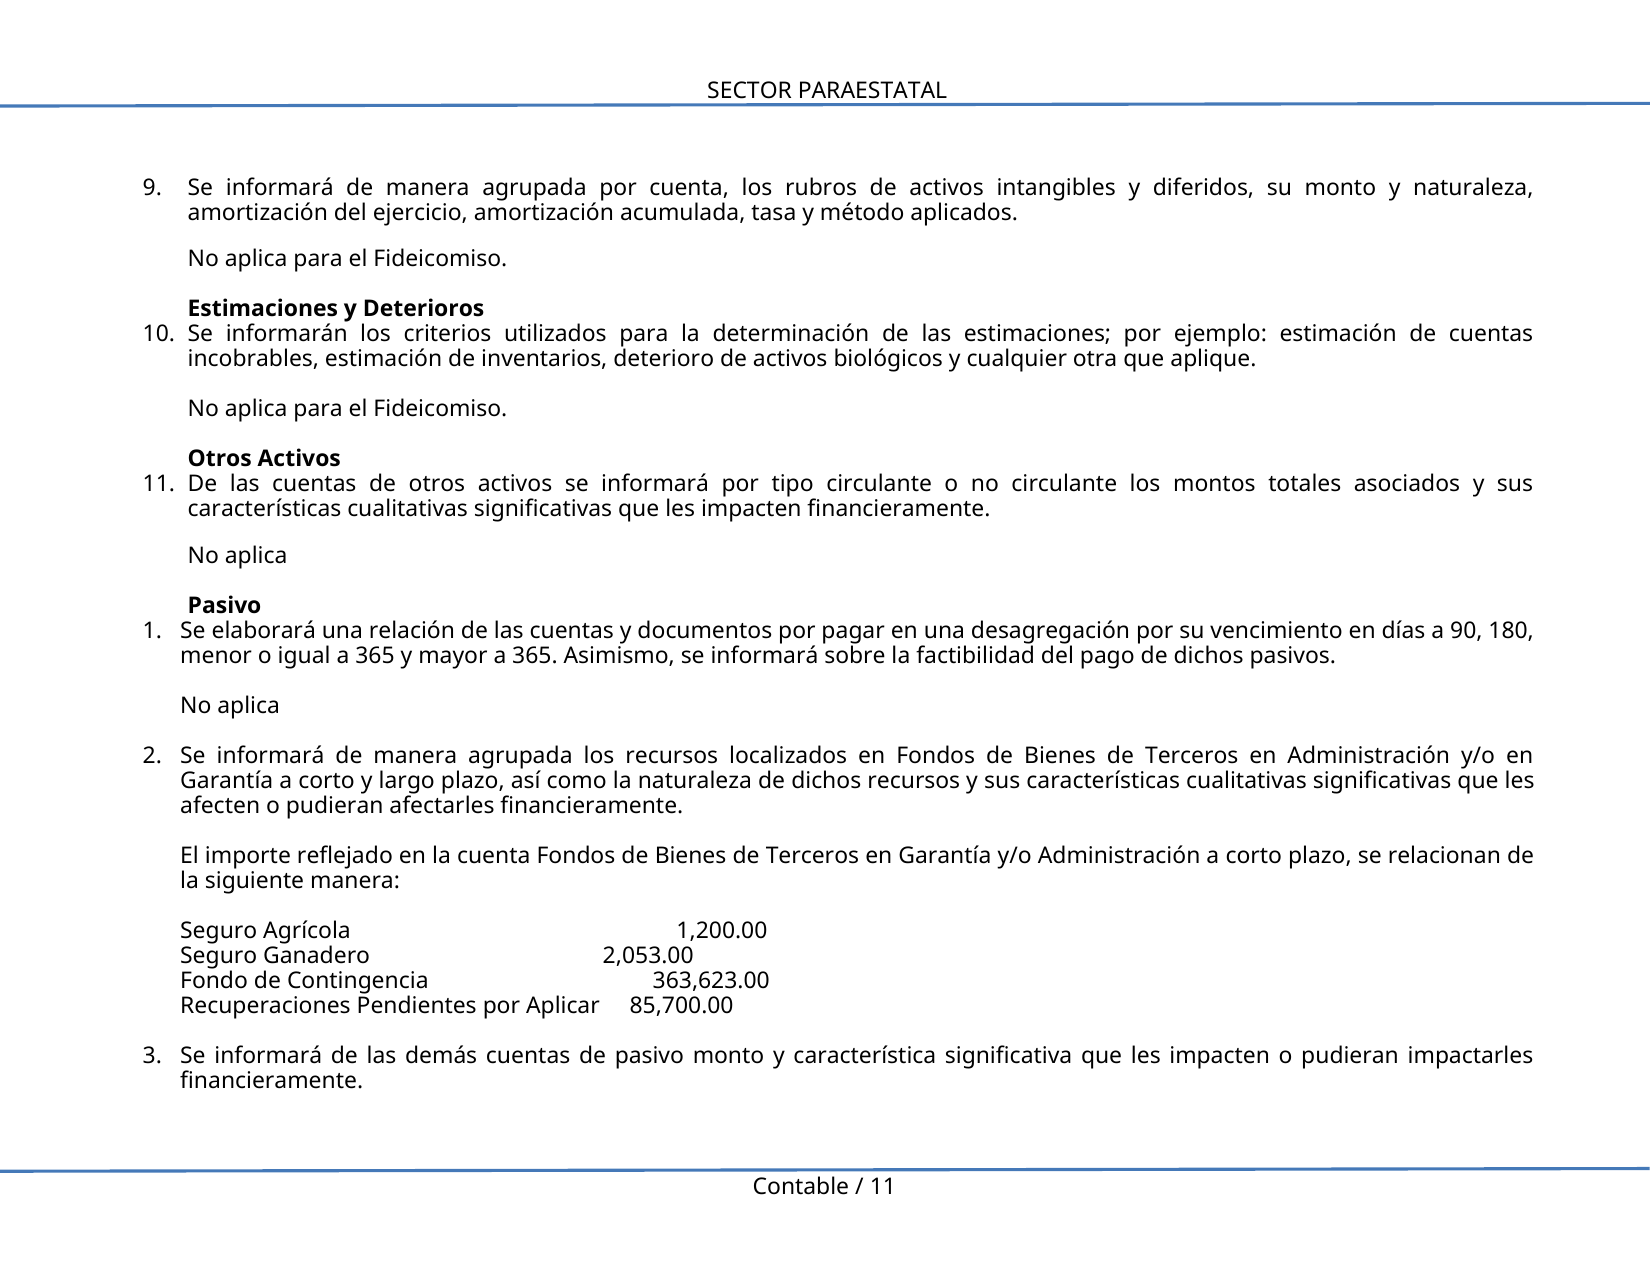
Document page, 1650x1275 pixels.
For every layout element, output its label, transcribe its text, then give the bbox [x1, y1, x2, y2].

text Recuperaciones Pendientes por Aplicar 85,700.00 [180, 993, 1536, 1018]
text Seguro Agrícola 1,200.00 [180, 918, 1536, 943]
text 11. De las cuentas de otros activos se informará por tipo circulante o no circulante los montos totales asociados y sus características cualitativas significativas que les impacten financieramente. [142, 472, 1536, 522]
text No aplica para el Fideicomiso. [180, 247, 1536, 272]
text Fondo de Contingencia 363,623.00 [180, 968, 1536, 993]
text Estimaciones y Deterioros [142, 297, 1536, 322]
text Seguro Ganadero 2,053.00 [180, 943, 1536, 968]
text El importe reflejado en la cuenta Fondos de Bienes de Terceros en Garantía y/o Administración a corto plazo, se relacionan de la siguiente manera: [180, 843, 1536, 893]
text No aplica [142, 543, 1536, 568]
list Se informará de las demás cuentas de pasivo monto y característica significativa que les impacten o pudieran impactarles financieramente. [142, 1043, 1536, 1093]
text No aplica [180, 693, 1536, 718]
list Se elaborará una relación de las cuentas y documentos por pagar en una desagregación por su vencimiento en días a 90, 180, menor o igual a 365 y mayor a 365. Asimismo, se informará sobre la factibilidad del pago de dichos pasivos. [142, 618, 1536, 668]
text Pasivo [112, 593, 1536, 618]
list Se informará de manera agrupada los recursos localizados en Fondos de Bienes de Terceros en Administración y/o en Garantía a corto y largo plazo, así como la naturaleza de dichos recursos y sus características cualitativas significativas que les afecten o pudieran afectarles financieramente. [142, 743, 1536, 818]
text 9. Se informará de manera agrupada por cuenta, los rubros de activos intangibles y diferidos, su monto y naturaleza, amortización del ejercicio, amortización acumulada, tasa y método aplicados. [142, 175, 1536, 225]
text No aplica para el Fideicomiso. [142, 397, 1536, 422]
text Otros Activos [142, 447, 1536, 472]
text 10. Se informarán los criterios utilizados para la determinación de las estimaciones; por ejemplo: estimación de cuentas incobrables, estimación de inventarios, deterioro de activos biológicos y cualquier otra que aplique. [142, 322, 1536, 372]
